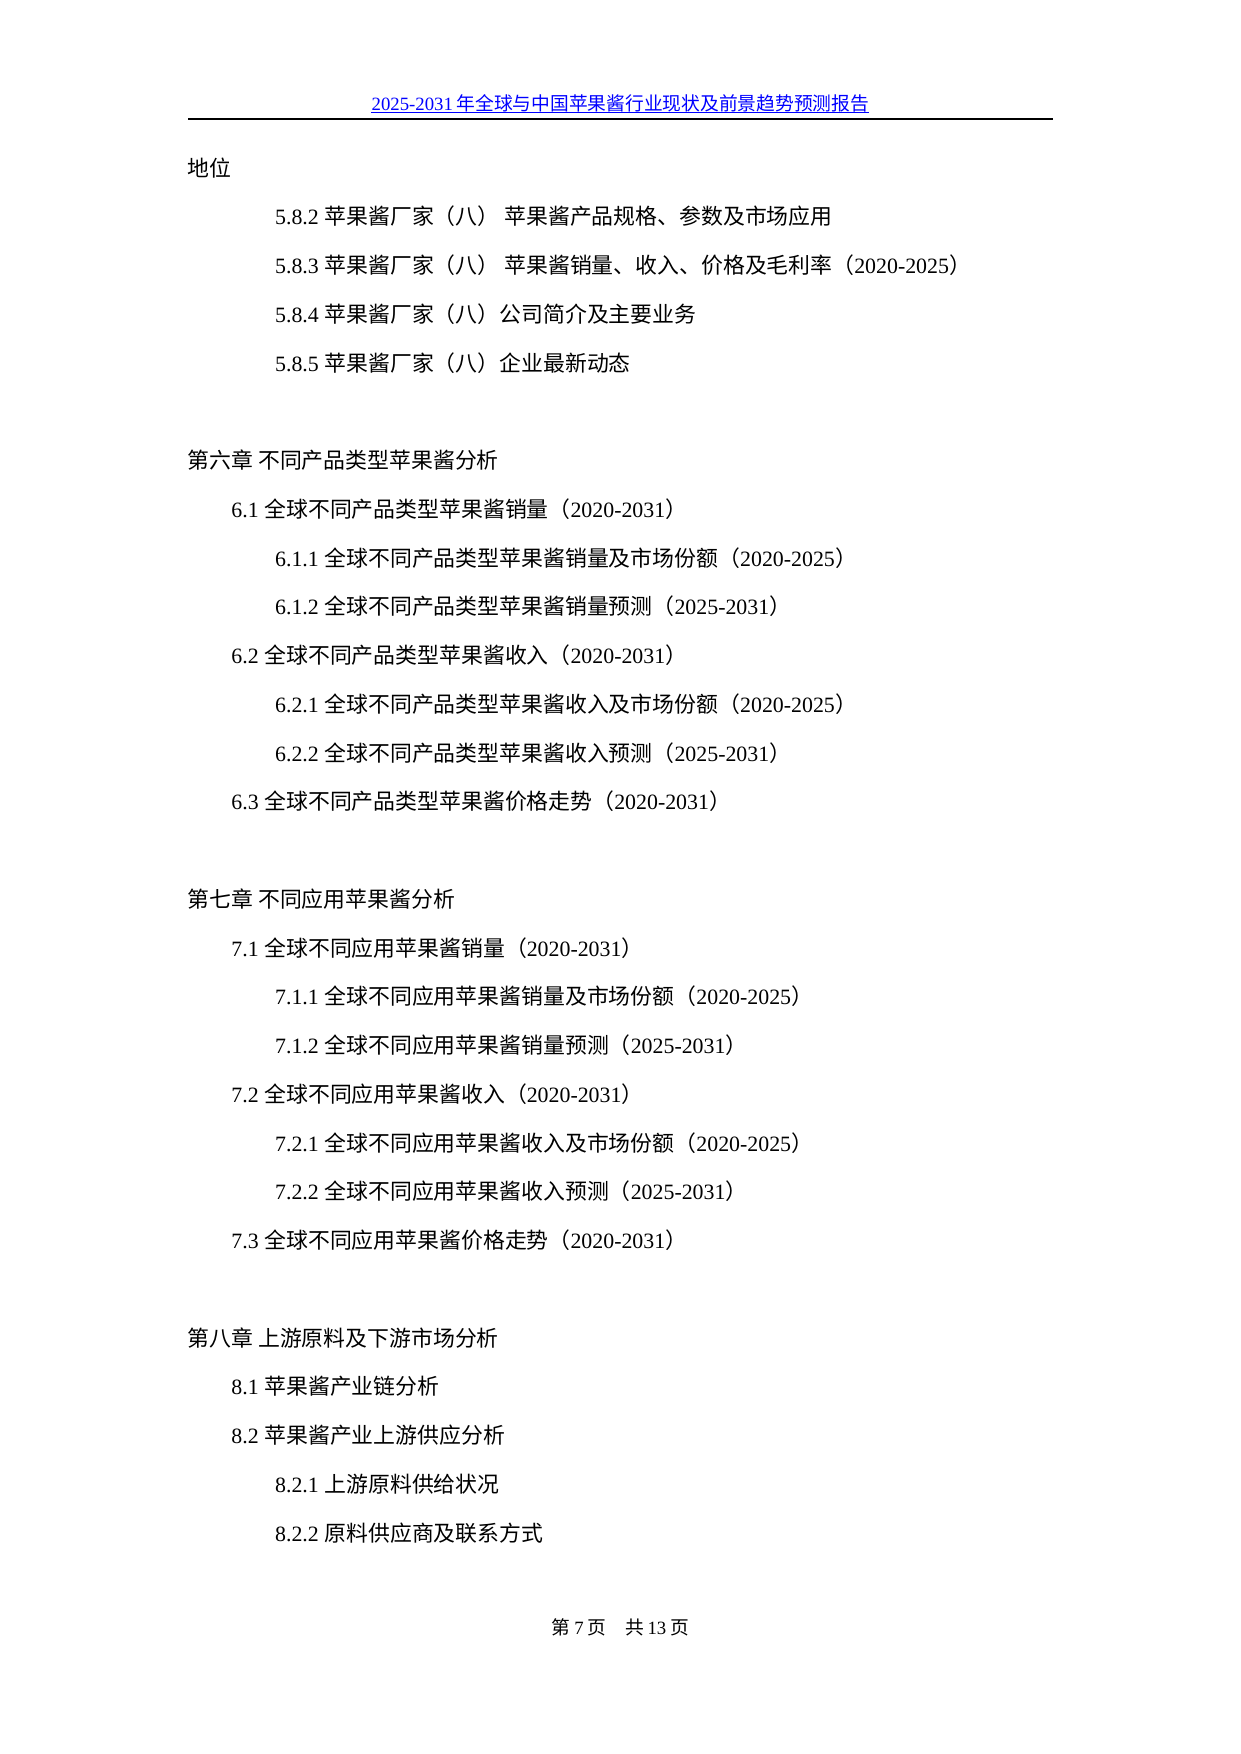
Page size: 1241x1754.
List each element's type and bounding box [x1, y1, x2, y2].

text [187, 150, 1053, 1548]
